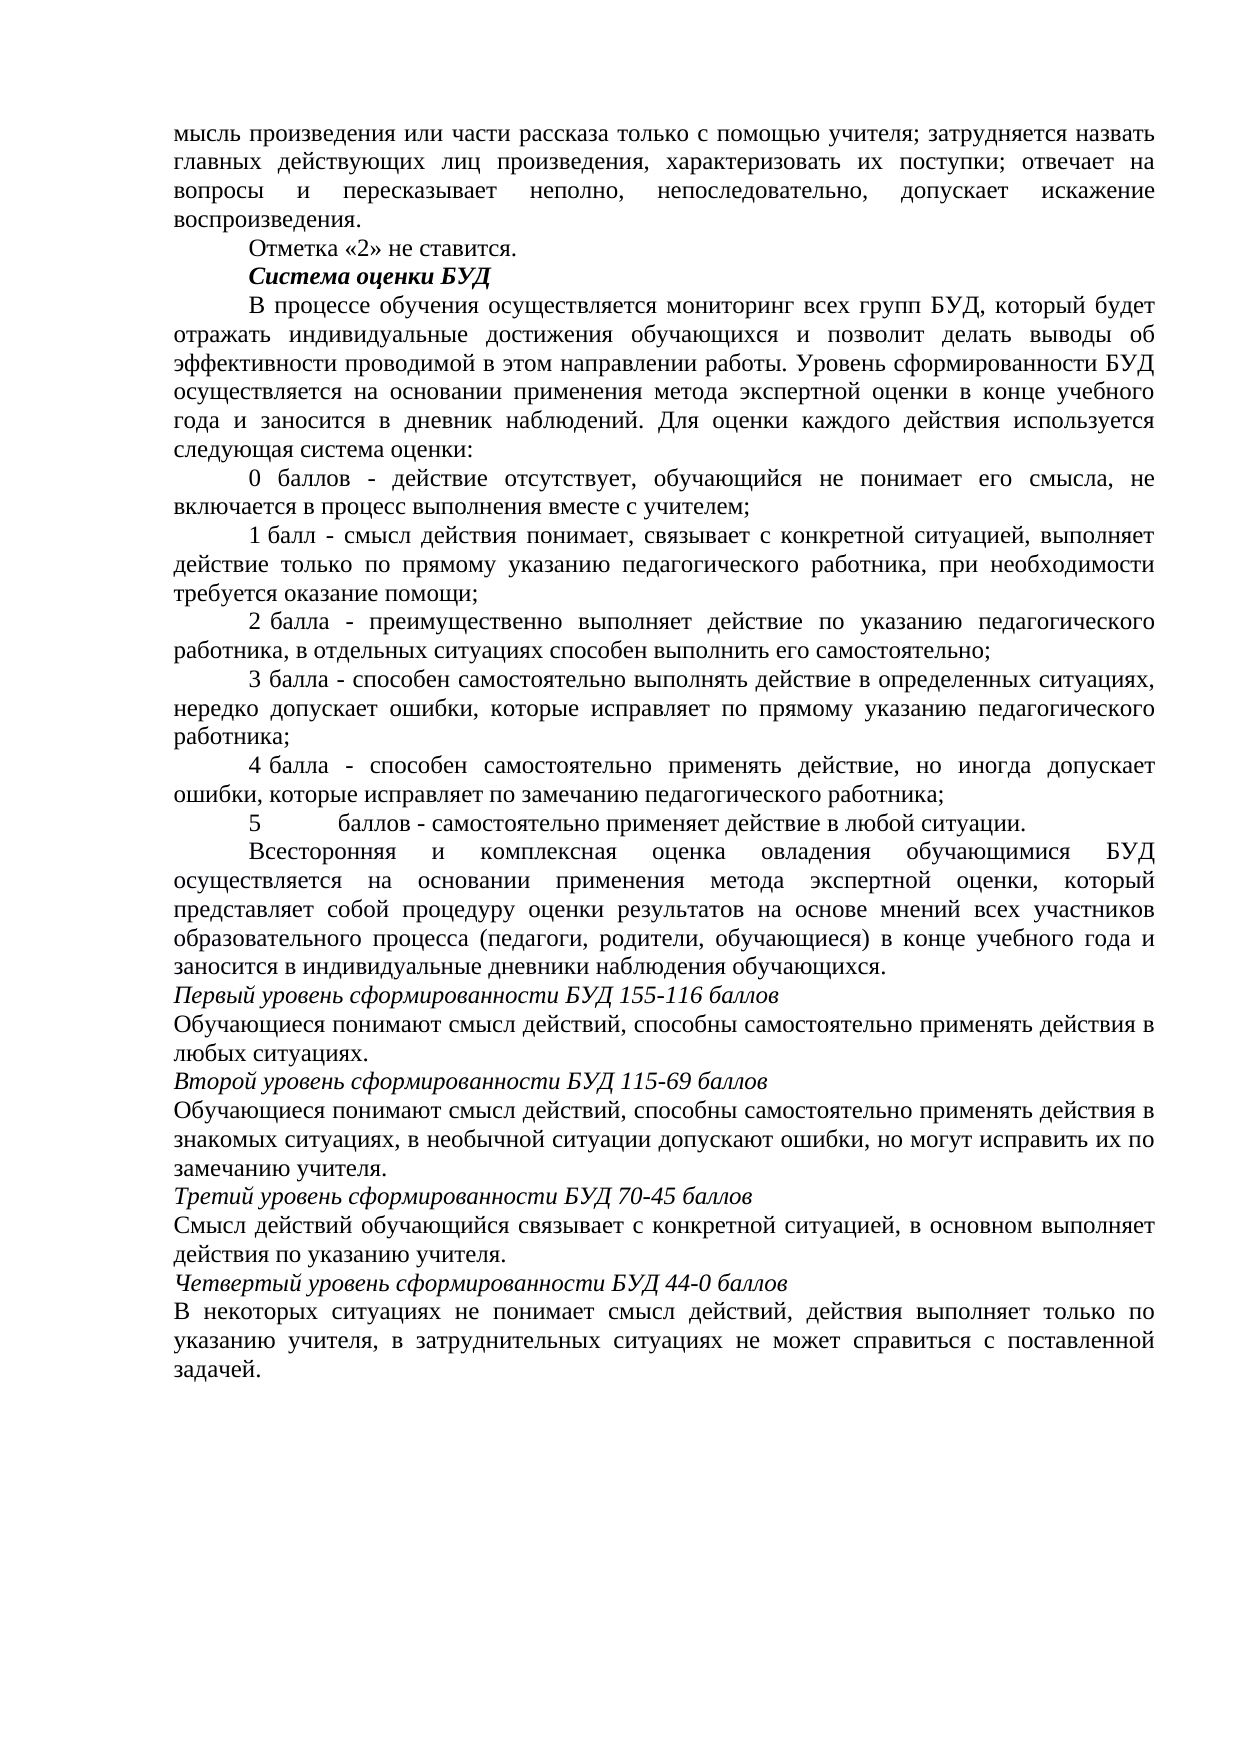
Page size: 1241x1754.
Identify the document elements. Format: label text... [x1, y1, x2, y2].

list балла - способен самостоятельно применять действие, но иногда допускает ошибки, которые исправляет по замечанию педагогического работника; [173, 750, 1156, 808]
list балл - смысл действия понимает, связывает с конкретной ситуацией, выполняет действие только по прямому указанию педагогического работника, при необходимости требуется оказание помощи; [173, 520, 1156, 606]
list балла - способен самостоятельно выполнять действие в определенных ситуациях, нередко допускает ошибки, которые исправляет по прямому указанию педагогического работника; [173, 664, 1156, 750]
text Третий уровень сформированности БУД 70-45 баллов [173, 1181, 1156, 1210]
text Первый уровень сформированности БУД 155-116 баллов [173, 980, 1156, 1009]
text Четвертый уровень сформированности БУД 44-0 баллов [173, 1268, 1156, 1296]
text Обучающиеся понимают смысл действий, способны самостоятельно применять действия в знакомых ситуациях, в необычной ситуации допускают ошибки, но могут исправить их по замечанию учителя. [173, 1095, 1156, 1181]
text В некоторых ситуациях не понимает смысл действий, действия выполняет только по указанию учителя, в затруднительных ситуациях не может справиться с поставленной задачей. [173, 1296, 1156, 1383]
text 0 баллов - действие отсутствует, обучающийся не понимает его смысла, не включается в процесс выполнения вместе с учителем; [173, 463, 1156, 520]
text Второй уровень сформированности БУД 115-69 баллов [173, 1066, 1156, 1095]
text Обучающиеся понимают смысл действий, способны самостоятельно применять действия в любых ситуациях. [173, 1009, 1156, 1066]
text В процессе обучения осуществляется мониторинг всех групп БУД, который будет отражать индивидуальные достижения обучающихся и позволит делать выводы об эффективности проводимой в этом направлении работы. Уровень сформированности БУД осуществляется на основании применения метода экспертной оценки в конце учебного года и заносится в дневник наблюдений. Для оценки каждого действия используется следующая система оценки: [173, 290, 1156, 463]
list баллов - самостоятельно применяет действие в любой ситуации. [173, 808, 1156, 836]
list балла - преимущественно выполняет действие по указанию педагогического работника, в отдельных ситуациях способен выполнить его самостоятельно; [173, 606, 1156, 664]
text Система оценки БУД [173, 261, 1156, 290]
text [173, 118, 1156, 233]
text Всесторонняя и комплексная оценка овладения обучающимися БУД осуществляется на основании применения метода экспертной оценки, который представляет собой процедуру оценки результатов на основе мнений всех участников образовательного процесса (педагоги, родители, обучающиеся) в конце учебного года и заносится в индивидуальные дневники наблюдения обучающихся. [173, 836, 1156, 980]
text Смысл действий обучающийся связывает с конкретной ситуацией, в основном выполняет действия по указанию учителя. [173, 1210, 1156, 1268]
text Отметка «2» не ставится. [173, 233, 1156, 261]
